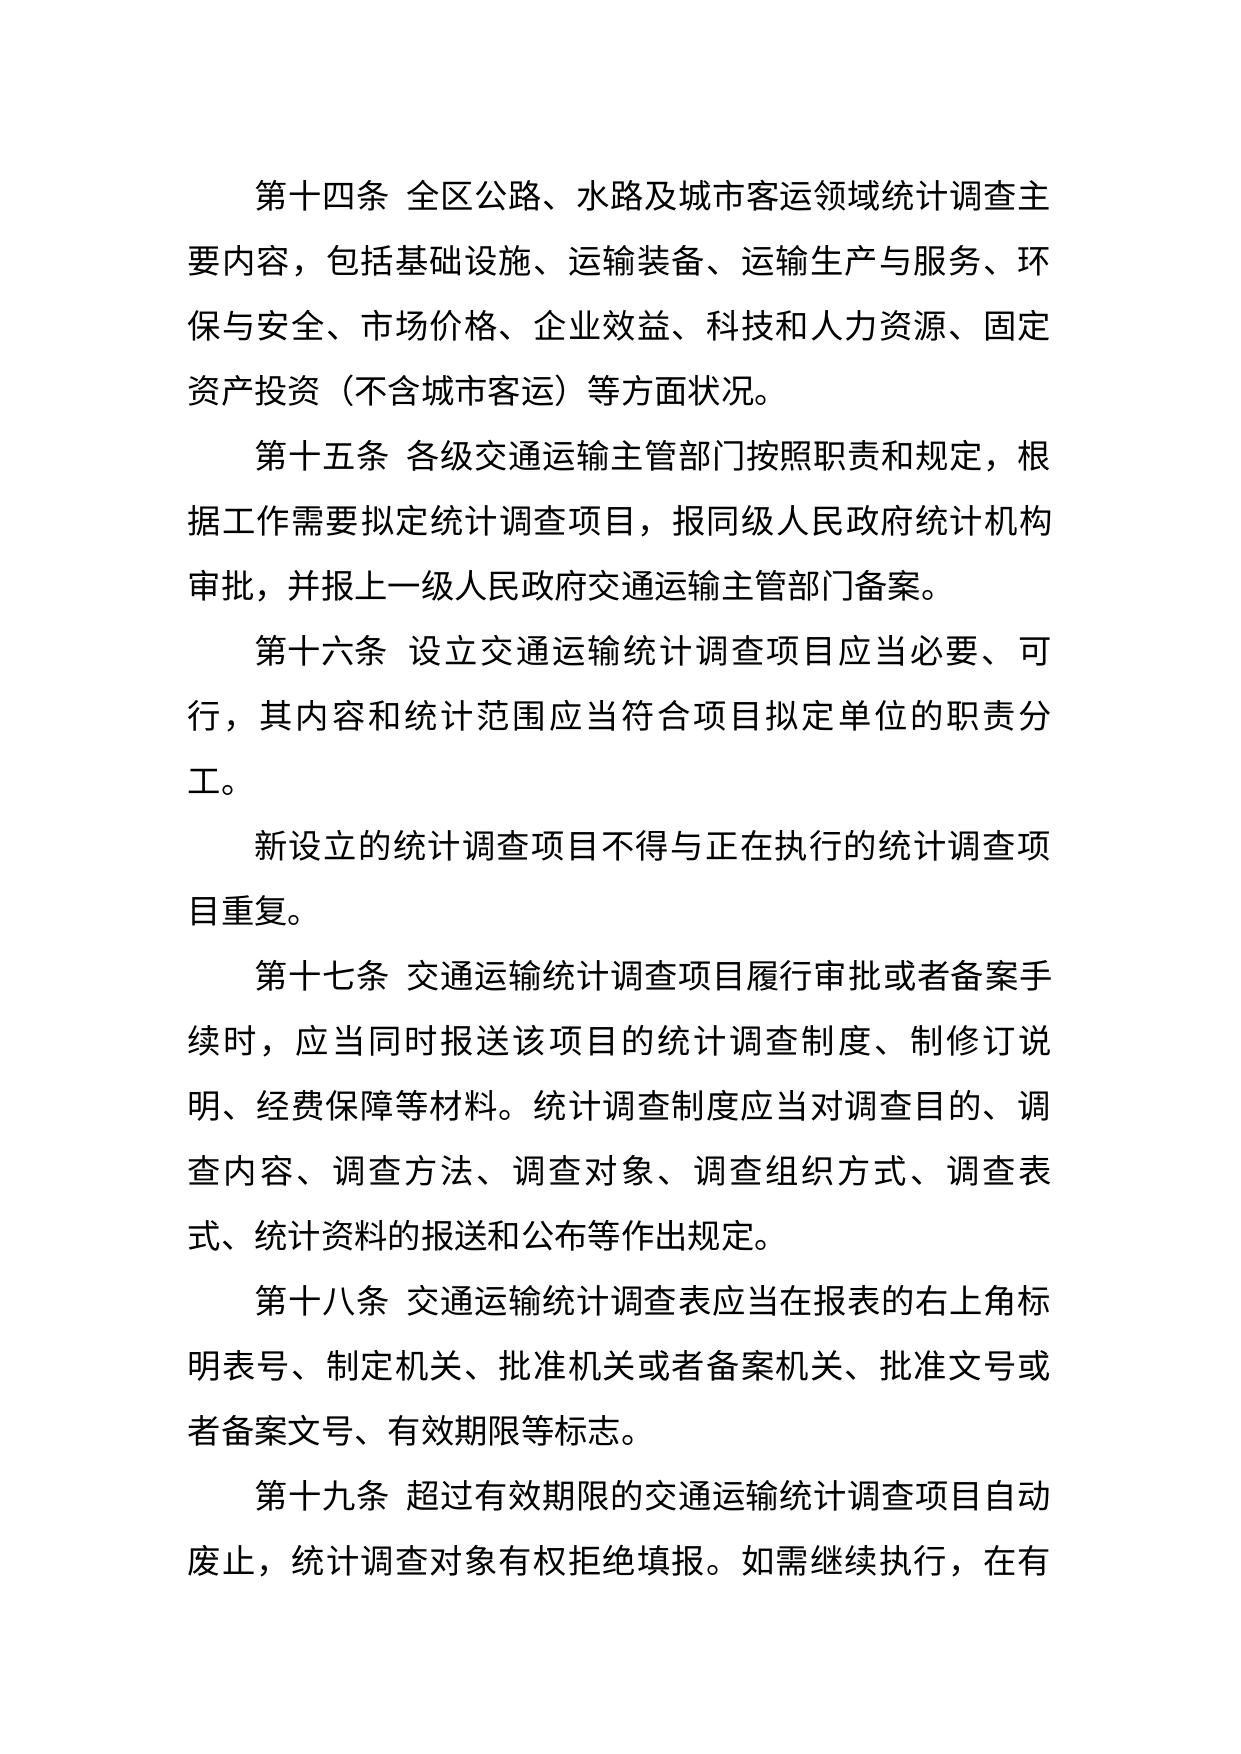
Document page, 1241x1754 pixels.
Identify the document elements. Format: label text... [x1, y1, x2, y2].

list 新设立的统计调查项目不得与正在执行的统计调查项目重复。 [187, 812, 1053, 942]
text 第十五条 各级交通运输主管部门按照职责和规定，根据工作需要拟定统计调查项目，报同级人民政府统计机构审批，并报上一级人民政府交通运输主管部门备案。 [187, 422, 1053, 617]
list 第十八条 交通运输统计调查表应当在报表的右上角标明表号、制定机关、批准机关或者备案机关、批准文号或者备案文号、有效期限等标志。 [187, 1267, 1053, 1462]
list 设立交通运输统计调查项目应当必要、可行，其内容和统计范围应当符合项目拟定单位的职责分工。 [187, 617, 1053, 812]
text 第十四条 全区公路、水路及城市客运领域统计调查主要内容，包括基础设施、运输装备、运输生产与服务、环保与安全、市场价格、企业效益、科技和人力资源、固定资产投资（不含城市客运）等方面状况。 [187, 162, 1053, 422]
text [187, 1462, 1053, 1592]
text 第十七条 交通运输统计调查项目履行审批或者备案手续时，应当同时报送该项目的统计调查制度、制修订说明、经费保障等材料。统计调查制度应当对调查目的、调查内容、调查方法、调查对象、调查组织方式、调查表式、统计资料的报送和公布等作出规定。 [187, 942, 1053, 1267]
